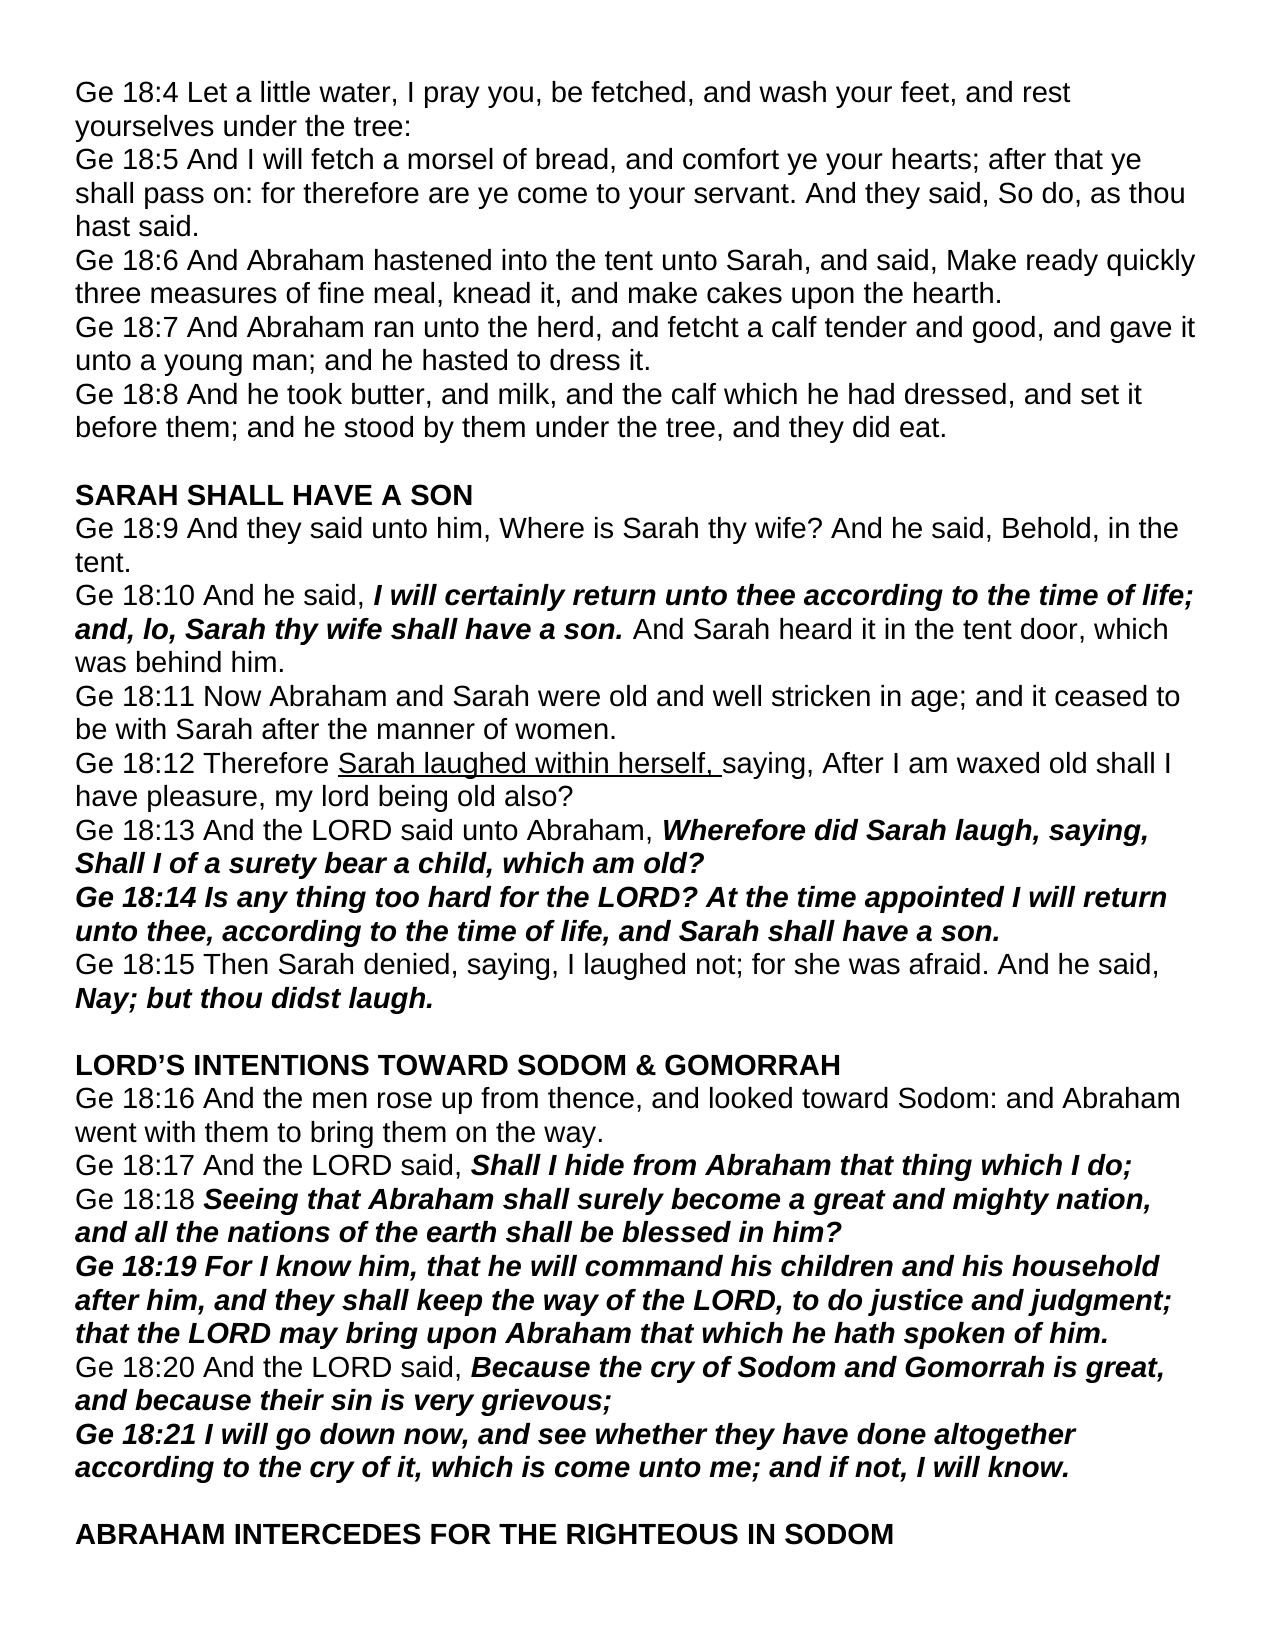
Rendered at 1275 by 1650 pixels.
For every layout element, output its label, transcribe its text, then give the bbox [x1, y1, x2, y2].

text Ge 18:9 And they said unto him, Where is Sarah thy wife? And he said, Behold, in the tent. [75, 511, 1200, 578]
text Ge 18:12 Therefore Sarah laughed within herself, saying, After I am waxed old shall I have pleasure, my lord being old also? [75, 746, 1200, 813]
text Ge 18:18 Seeing that Abraham shall surely become a great and mighty nation, and all the nations of the earth shall be blessed in him? [75, 1182, 1200, 1249]
text Ge 18:10 And he said, I will certainly return unto thee according to the time of life; and, lo, Sarah thy wife shall have a son. And Sarah heard it in the tent door, which was behind him. [75, 578, 1200, 679]
text Ge 18:14 Is any thing too hard for the LORD? At the time appointed I will return unto thee, according to the time of life, and Sarah shall have a son. [75, 880, 1200, 947]
text Ge 18:15 Then Sarah denied, saying, I laughed not; for she was afraid. And he said, Nay; but thou didst laugh. [75, 947, 1200, 1014]
text Ge 18:11 Now Abraham and Sarah were old and well stricken in age; and it ceased to be with Sarah after the manner of women. [75, 679, 1200, 746]
text ABRAHAM INTERCEDES FOR THE RIGHTEOUS IN SODOM [75, 1517, 1200, 1551]
text Ge 18:7 And Abraham ran unto the herd, and fetcht a calf tender and good, and gave it unto a young man; and he hasted to dress it. [75, 310, 1200, 377]
text Ge 18:8 And he took butter, and milk, and the calf which he had dressed, and set it before them; and he stood by them under the tree, and they did eat. [75, 377, 1200, 444]
text Ge 18:6 And Abraham hastened into the tent unto Sarah, and said, Make ready quickly three measures of fine meal, knead it, and make cakes upon the hearth. [75, 243, 1200, 310]
text LORD’S INTENTIONS TOWARD SODOM & GOMORRAH [75, 1048, 1200, 1081]
text Ge 18:4 Let a little water, I pray you, be fetched, and wash your feet, and rest yourselves under the tree: [75, 75, 1200, 142]
text SARAH SHALL HAVE A SON [75, 477, 1200, 511]
text Ge 18:5 And I will fetch a morsel of bread, and comfort ye your hearts; after that ye shall pass on: for therefore are ye come to your servant. And they said, So do, as thou hast said. [75, 142, 1200, 243]
text Ge 18:13 And the LORD said unto Abraham, Wherefore did Sarah laugh, saying, Shall I of a surety bear a child, which am old? [75, 813, 1200, 880]
text Ge 18:20 And the LORD said, Because the cry of Sodom and Gomorrah is great, and because their sin is very grievous; [75, 1349, 1200, 1417]
text Ge 18:17 And the LORD said, Shall I hide from Abraham that thing which I do; [75, 1148, 1200, 1182]
text Ge 18:19 For I know him, that he will command his children and his household after him, and they shall keep the way of the LORD, to do justice and judgment; that the LORD may bring upon Abraham that which he hath spoken of him. [75, 1249, 1200, 1349]
text Ge 18:16 And the men rose up from thence, and looked toward Sodom: and Abraham went with them to bring them on the way. [75, 1081, 1200, 1148]
text Ge 18:21 I will go down now, and see whether they have done altogether according to the cry of it, which is come unto me; and if not, I will know. [75, 1417, 1200, 1484]
